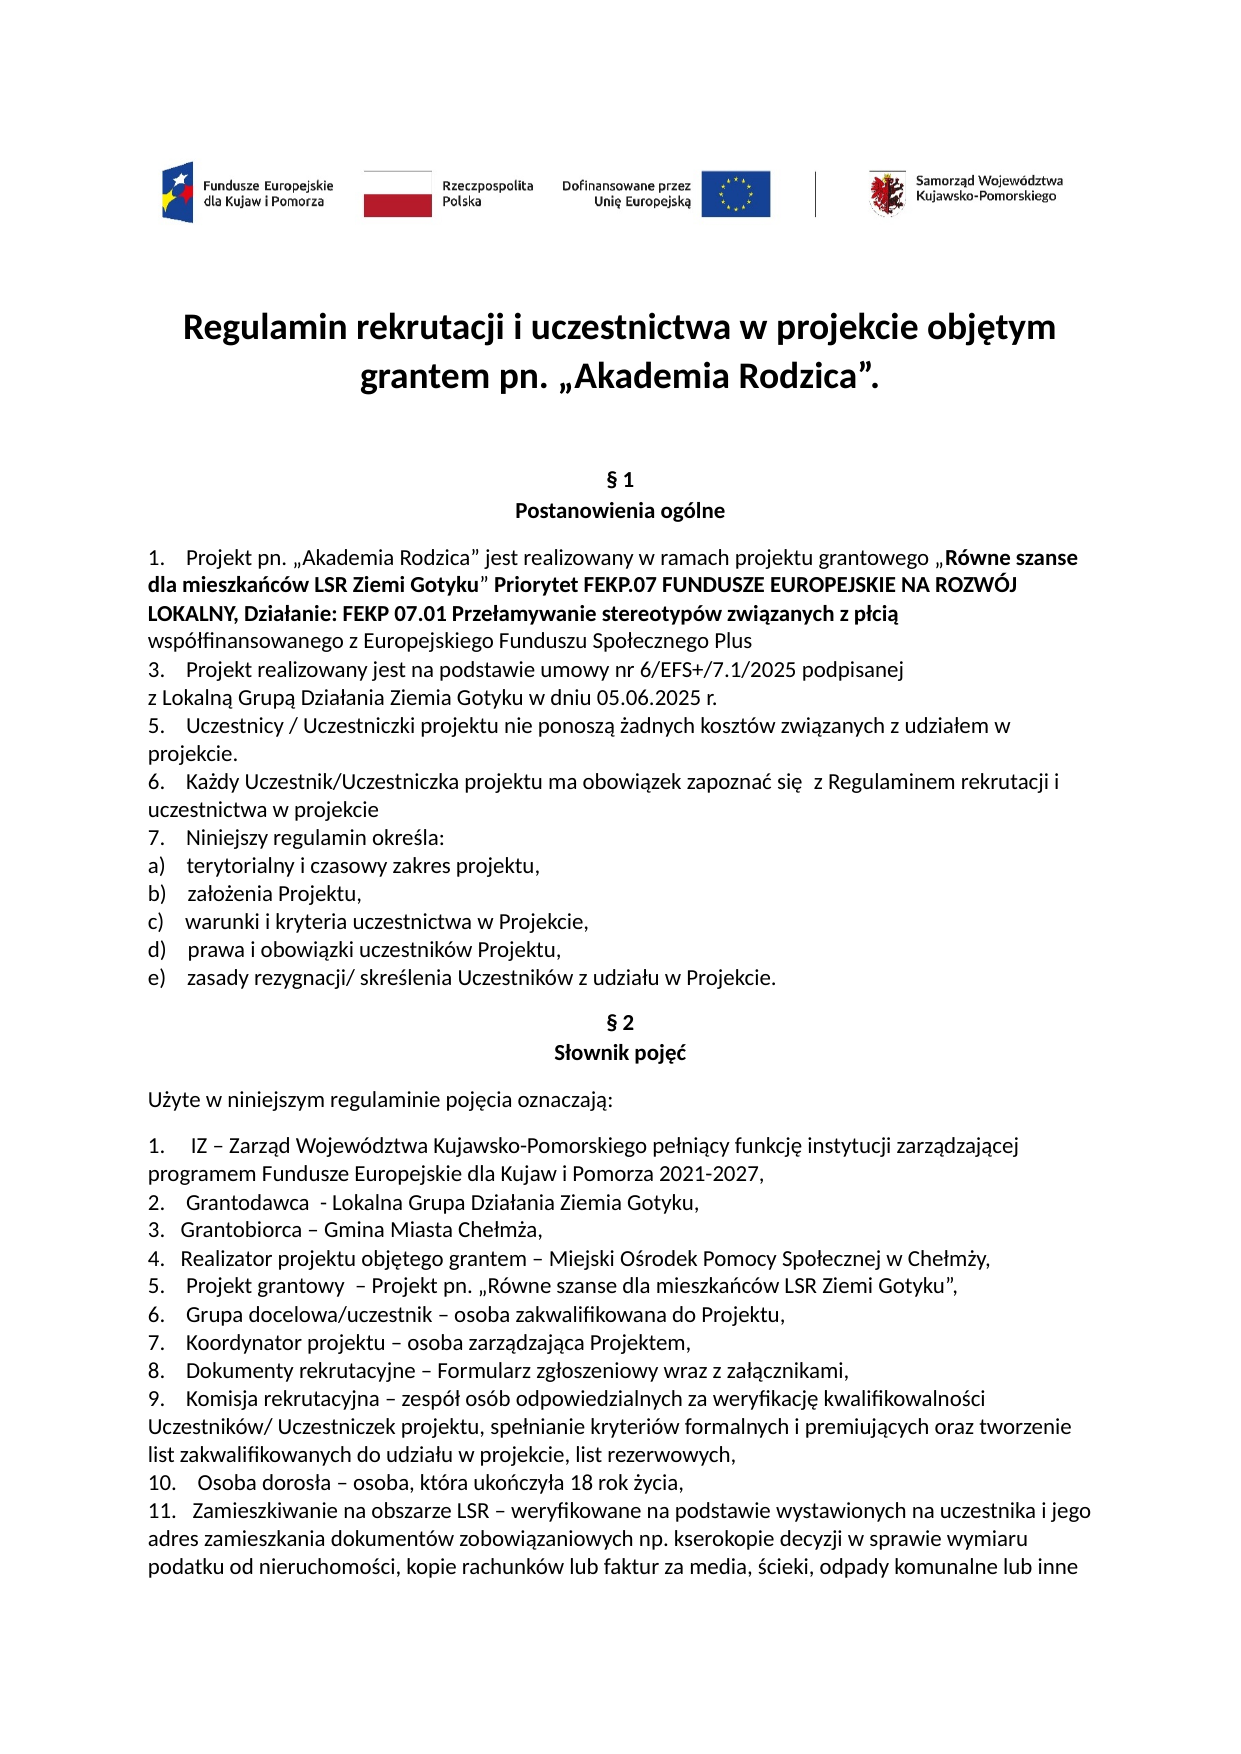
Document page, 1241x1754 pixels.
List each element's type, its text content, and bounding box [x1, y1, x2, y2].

text § 2 Słownik pojęć [148, 1008, 1093, 1066]
text 3. Grantobiorca – Gmina Miasta Chełmża, [148, 1216, 1093, 1244]
text 1. IZ – Zarząd Województwa Kujawsko-Pomorskiego pełniący funkcję instytucji zarządzającej programem Fundusze Europejskie dla Kujaw i Pomorza 2021-2027, 2. Grantodawca - Lokalna Grupa Działania Ziemia Gotyku, [148, 1132, 1093, 1216]
text § 1 Postanowienia ogólne [148, 466, 1093, 524]
text Użyte w niniejszym regulaminie pojęcia oznaczają: [148, 1085, 1093, 1113]
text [148, 1244, 1093, 1580]
text Regulamin rekrutacji i uczestnictwa w projekcie objętym grantem pn. „Akademia Rodzica”. [148, 303, 1093, 398]
text 1. Projekt pn. „Akademia Rodzica” jest realizowany w ramach projektu grantowego „Równe szanse dla mieszkańców LSR Ziemi Gotyku” Priorytet FEKP.07 FUNDUSZE EUROPEJSKIE NA ROZWÓJ LOKALNY, Działanie: FEKP 07.01 Przełamywanie stereotypów związanych z płcią współfinansowanego z Europejskiego Funduszu Społecznego Plus 3. Projekt realizowany jest na podstawie umowy nr 6/EFS+/7.1/2025 podpisanej z Lokalną Grupą Działania Ziemia Gotyku w dniu 05.06.2025 r. 5. Uczestnicy / Uczestniczki projektu nie ponoszą żadnych kosztów związanych z udziałem w projekcie. 6. Każdy Uczestnik/Uczestniczka projektu ma obowiązek zapoznać się z Regulaminem rekrutacji i uczestnictwa w projekcie 7. Niniejszy regulamin określa: a) terytorialny i czasowy zakres projektu, b) założenia Projektu, c) warunki i kryteria uczestnictwa w Projekcie, d) prawa i obowiązki uczestników Projektu, e) zasady rezygnacji/ skreślenia Uczestników z udziału w Projekcie. [148, 543, 1093, 991]
picture [147, 147, 1093, 238]
